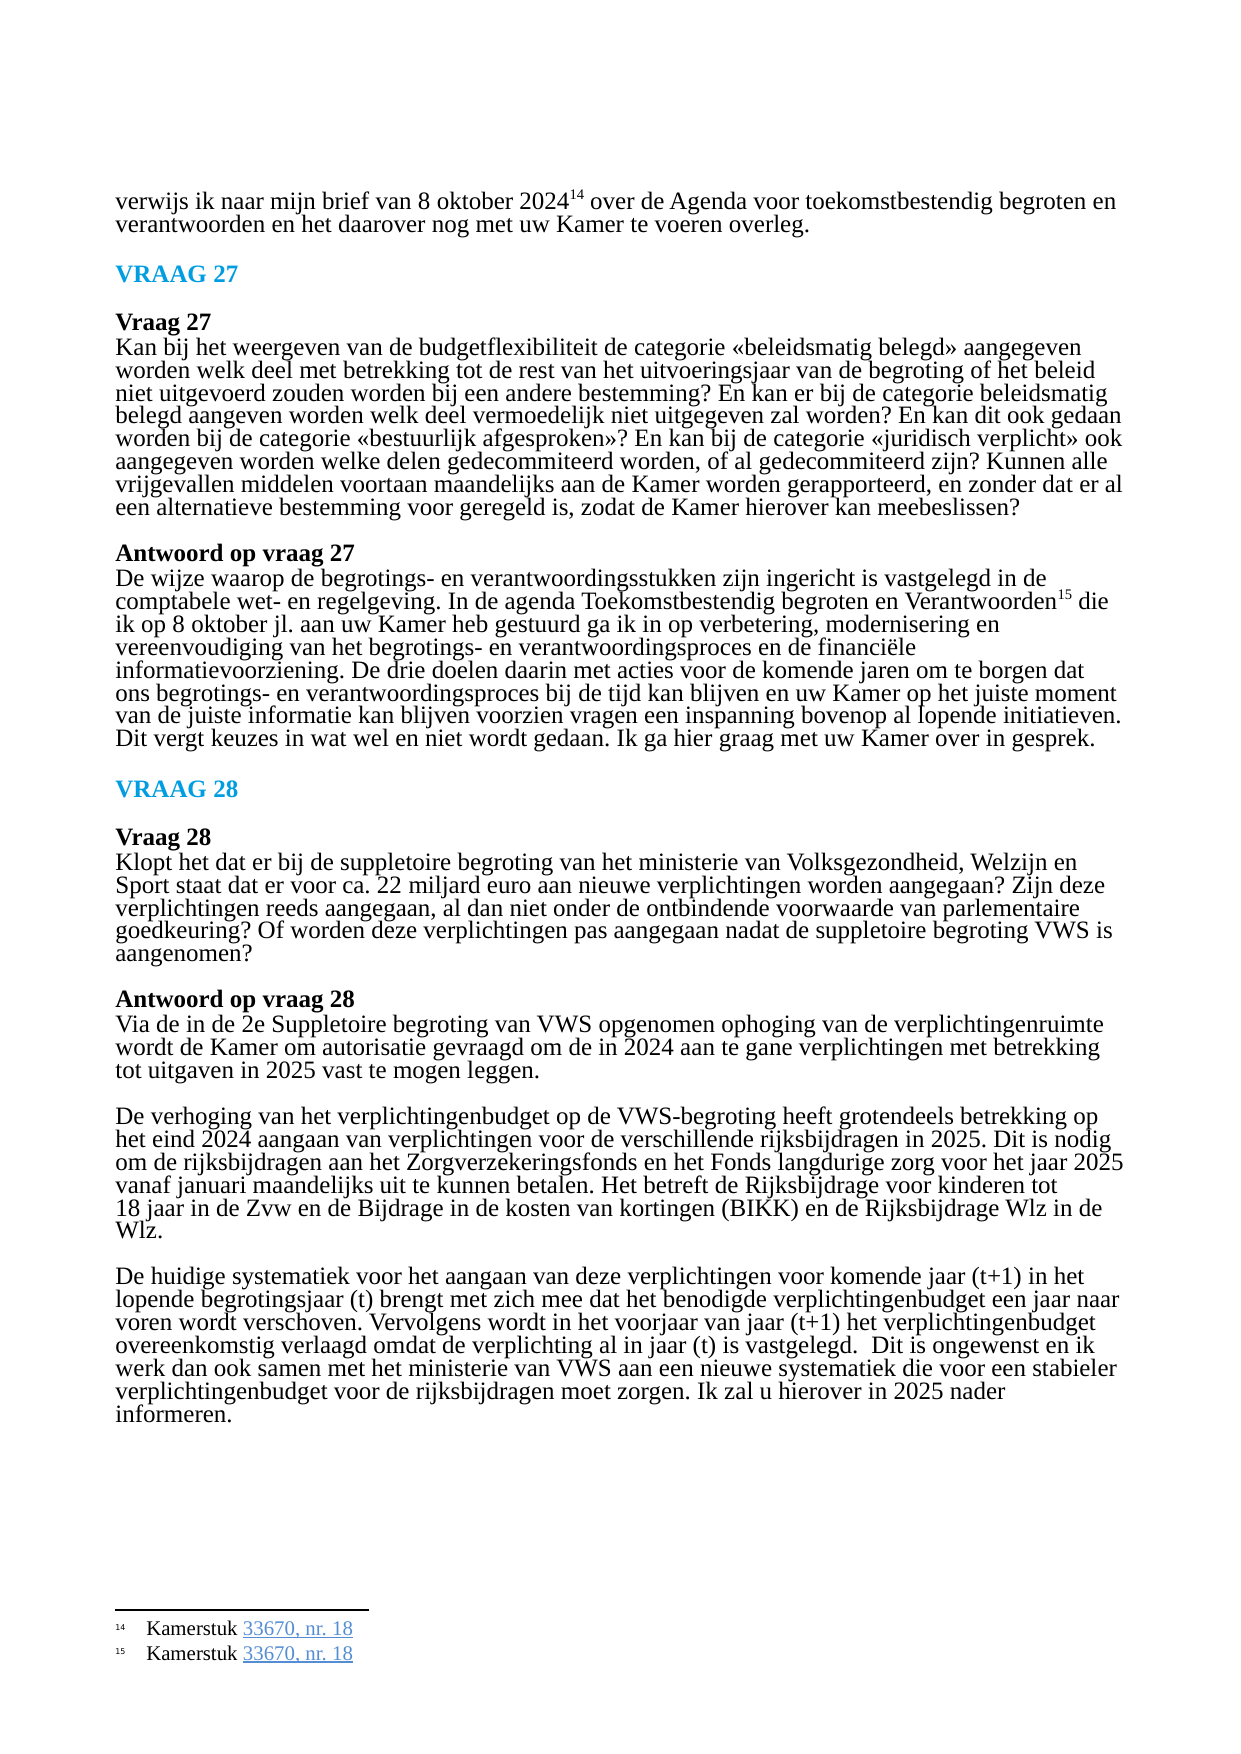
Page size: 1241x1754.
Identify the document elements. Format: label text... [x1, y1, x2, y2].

text Antwoord op vraag 27 [115, 543, 1125, 566]
text Vraag 27 [115, 312, 1125, 335]
text De huidige systematiek voor het aangaan van deze verplichtingen voor komende jaar (t+1) in het lopende begrotingsjaar (t) brengt met zich mee dat het benodigde verplichtingenbudget een jaar naar voren wordt verschoven. Vervolgens wordt in het voorjaar van jaar (t+1) het verplichtingenbudget overeenkomstig verlaagd omdat de verplichting al in jaar (t) is vastgelegd. Dit is ongewenst en ik werk dan ook samen met het ministerie van VWS aan een nieuwe systematiek die voor een stabieler verplichtingenbudget voor de rijksbijdragen moet zorgen. Ik zal u hierover in 2025 nader informeren. [115, 1266, 1125, 1427]
title Vraag 28 [115, 774, 1125, 803]
text Via de in de 2e Suppletoire begroting van VWS opgenomen ophoging van de verplichtingenruimte wordt de Kamer om autorisatie gevraagd om de in 2024 aan te gane verplichtingen met betrekking tot uitgaven in 2025 vast te mogen leggen. [115, 1014, 1125, 1083]
text De wijze waarop de begrotings- en verantwoordingsstukken zijn ingericht is vastgelegd in de comptabele wet- en regelgeving. In de agenda Toekomstbestendig begroten en Verantwoorden die ik op 8 oktober jl. aan uw Kamer heb gestuurd ga ik in op verbetering, modernisering en vereenvoudiging van het begrotings- en verantwoordingsproces en de financiële informatievoorziening. De drie doelen daarin met acties voor de komende jaren om te borgen dat ons begrotings- en verantwoordingsproces bij de tijd kan blijven en uw Kamer op het juiste moment van de juiste informatie kan blijven voorzien vragen een inspanning bovenop al lopende initiatieven. Dit vergt keuzes in wat wel en niet wordt gedaan. Ik ga hier graag met uw Kamer over in gesprek. [115, 568, 1125, 751]
title Vraag 27 [115, 259, 1125, 288]
text Antwoord op vraag 28 [115, 989, 1125, 1012]
text Vraag 28 [115, 827, 1125, 850]
text De verhoging van het verplichtingenbudget op de VWS-begroting heeft grotendeels betrekking op het eind 2024 aangaan van verplichtingen voor de verschillende rijksbijdragen in 2025. Dit is nodig om de rijksbijdragen aan het Zorgverzekeringsfonds en het Fonds langdurige zorg voor het jaar 2025 vanaf januari maandelijks uit te kunnen betalen. Het betreft de Rijksbijdrage voor kinderen tot 18 jaar in de Zvw en de Bijdrage in de kosten van kortingen (BIKK) en de Rijksbijdrage Wlz in de Wlz. [115, 1106, 1125, 1243]
text Kan bij het weergeven van de budgetflexibiliteit de categorie «beleidsmatig belegd» aangegeven worden welk deel met betrekking tot de rest van het uitvoeringsjaar van de begroting of het beleid niet uitgevoerd zouden worden bij een andere bestemming? En kan er bij de categorie beleidsmatig belegd aangeven worden welk deel vermoedelijk niet uitgegeven zal worden? En kan dit ook gedaan worden bij de categorie «bestuurlijk afgesproken»? En kan bij de categorie «juridisch verplicht» ook aangegeven worden welke delen gedecommiteerd worden, of al gedecommiteerd zijn? Kunnen alle vrijgevallen middelen voortaan maandelijks aan de Kamer worden gerapporteerd, en zonder dat er al een alternatieve bestemming voor geregeld is, zodat de Kamer hierover kan meebeslissen? [115, 337, 1125, 520]
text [115, 191, 1125, 237]
text Klopt het dat er bij de suppletoire begroting van het ministerie van Volksgezondheid, Welzijn en Sport staat dat er voor ca. 22 miljard euro aan nieuwe verplichtingen worden aangegaan? Zijn deze verplichtingen reeds aangegaan, al dan niet onder de ontbindende voorwaarde van parlementaire goedkeuring? Of worden deze verplichtingen pas aangegaan nadat de suppletoire begroting VWS is aangenomen? [115, 852, 1125, 966]
